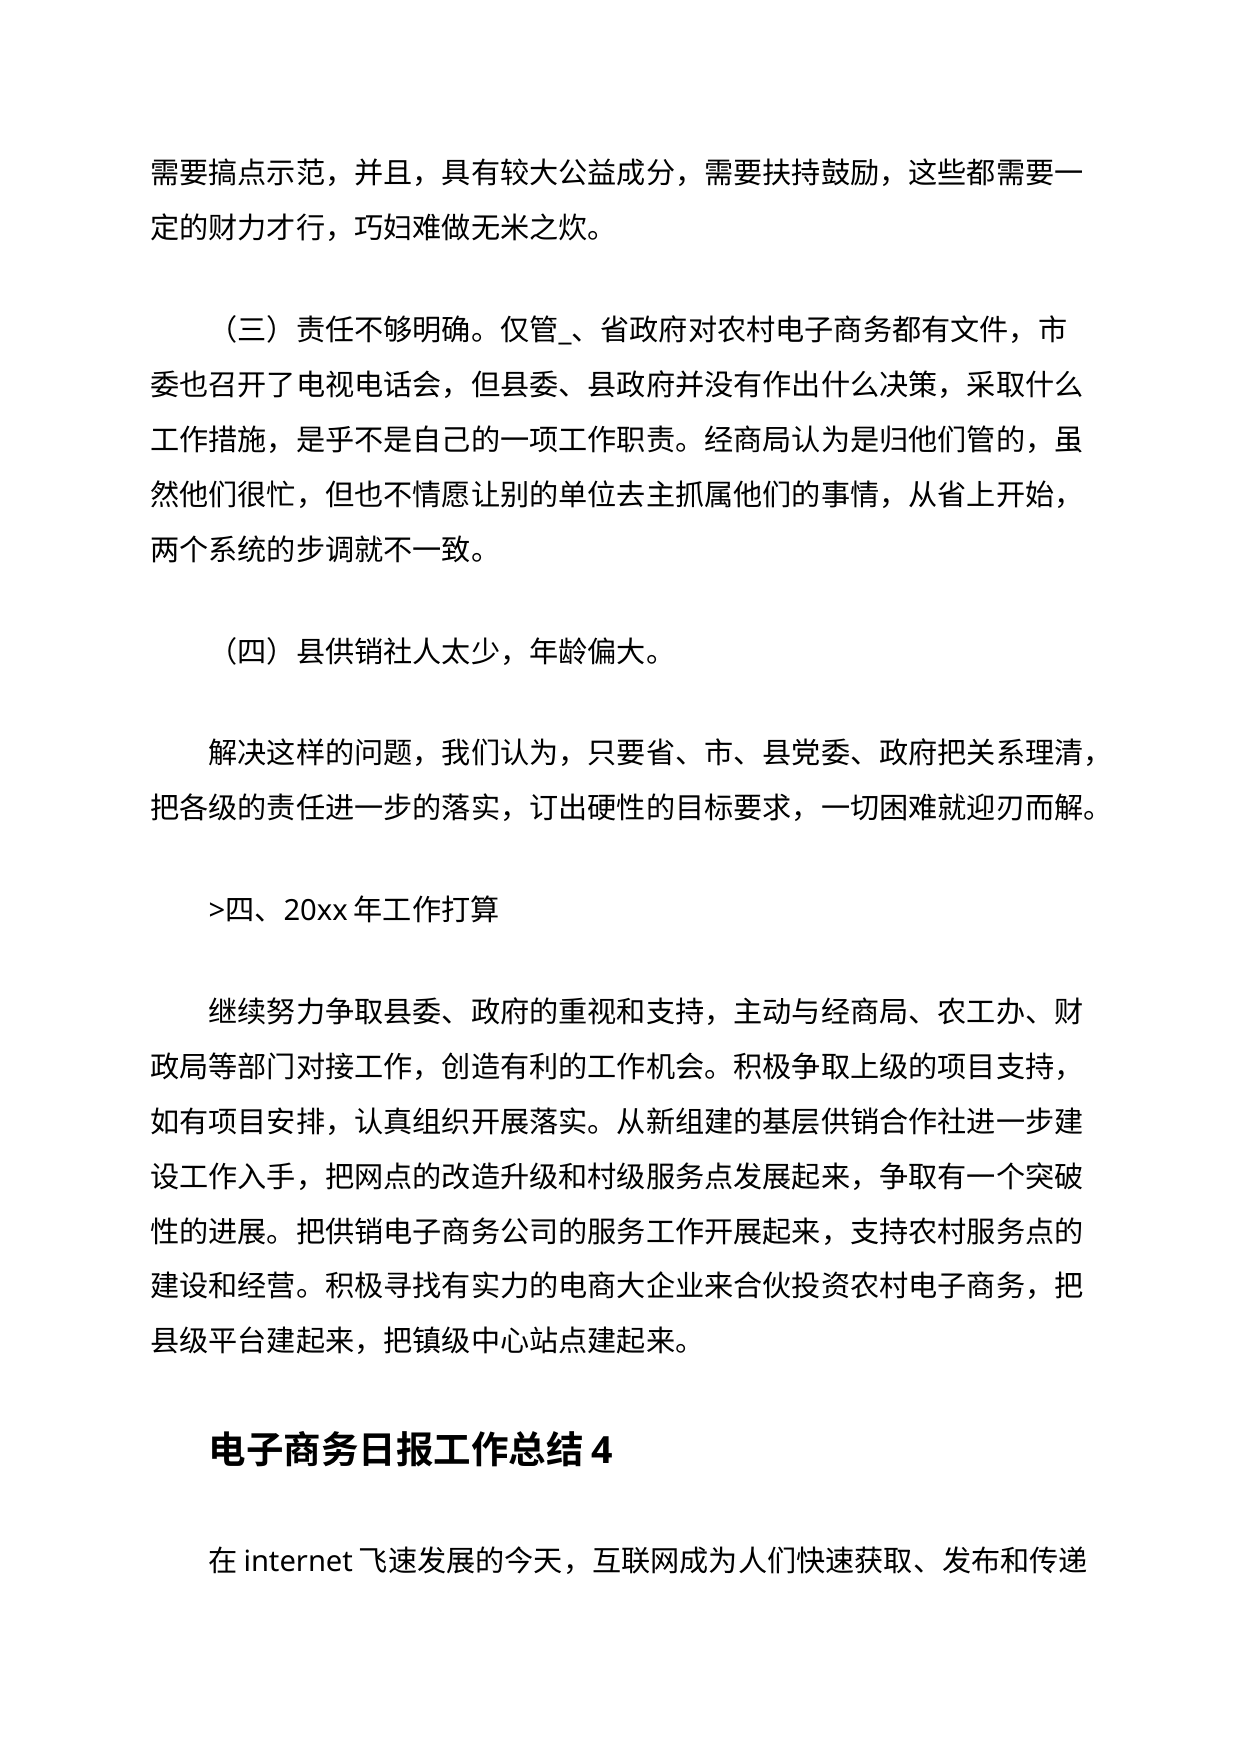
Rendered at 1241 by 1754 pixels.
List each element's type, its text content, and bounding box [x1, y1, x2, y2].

text （四）县供销社人太少，年龄偏大。 [150, 628, 1090, 670]
text （三）责任不够明确。仅管_、省政府对农村电子商务都有文件，市委也召开了电视电话会，但县委、县政府并没有作出什么决策，采取什么工作措施，是乎不是自己的一项工作职责。经商局认为是归他们管的，虽然他们很忙，但也不情愿让别的单位去主抓属他们的事情，从省上开始，两个系统的步调就不一致。 [150, 307, 1090, 569]
text 解决这样的问题，我们认为，只要省、市、县党委、政府把关系理清，把各级的责任进一步的落实，订出硬性的目标要求，一切困难就迎刃而解。 [150, 730, 1090, 827]
text 电子商务日报工作总结4 [150, 1420, 1090, 1474]
text 继续努力争取县委、政府的重视和支持，主动与经商局、农工办、财政局等部门对接工作，创造有利的工作机会。积极争取上级的项目支持，如有项目安排，认真组织开展落实。从新组建的基层供销合作社进一步建设工作入手，把网点的改造升级和村级服务点发展起来，争取有一个突破性的进展。把供销电子商务公司的服务工作开展起来，支持农村服务点的建设和经营。积极寻找有实力的电商大企业来合伙投资农村电子商务，把县级平台建起来，把镇级中心站点建起来。 [150, 988, 1090, 1360]
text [150, 150, 1090, 247]
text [150, 1537, 1090, 1580]
text >四、20xx年工作打算 [150, 887, 1090, 929]
